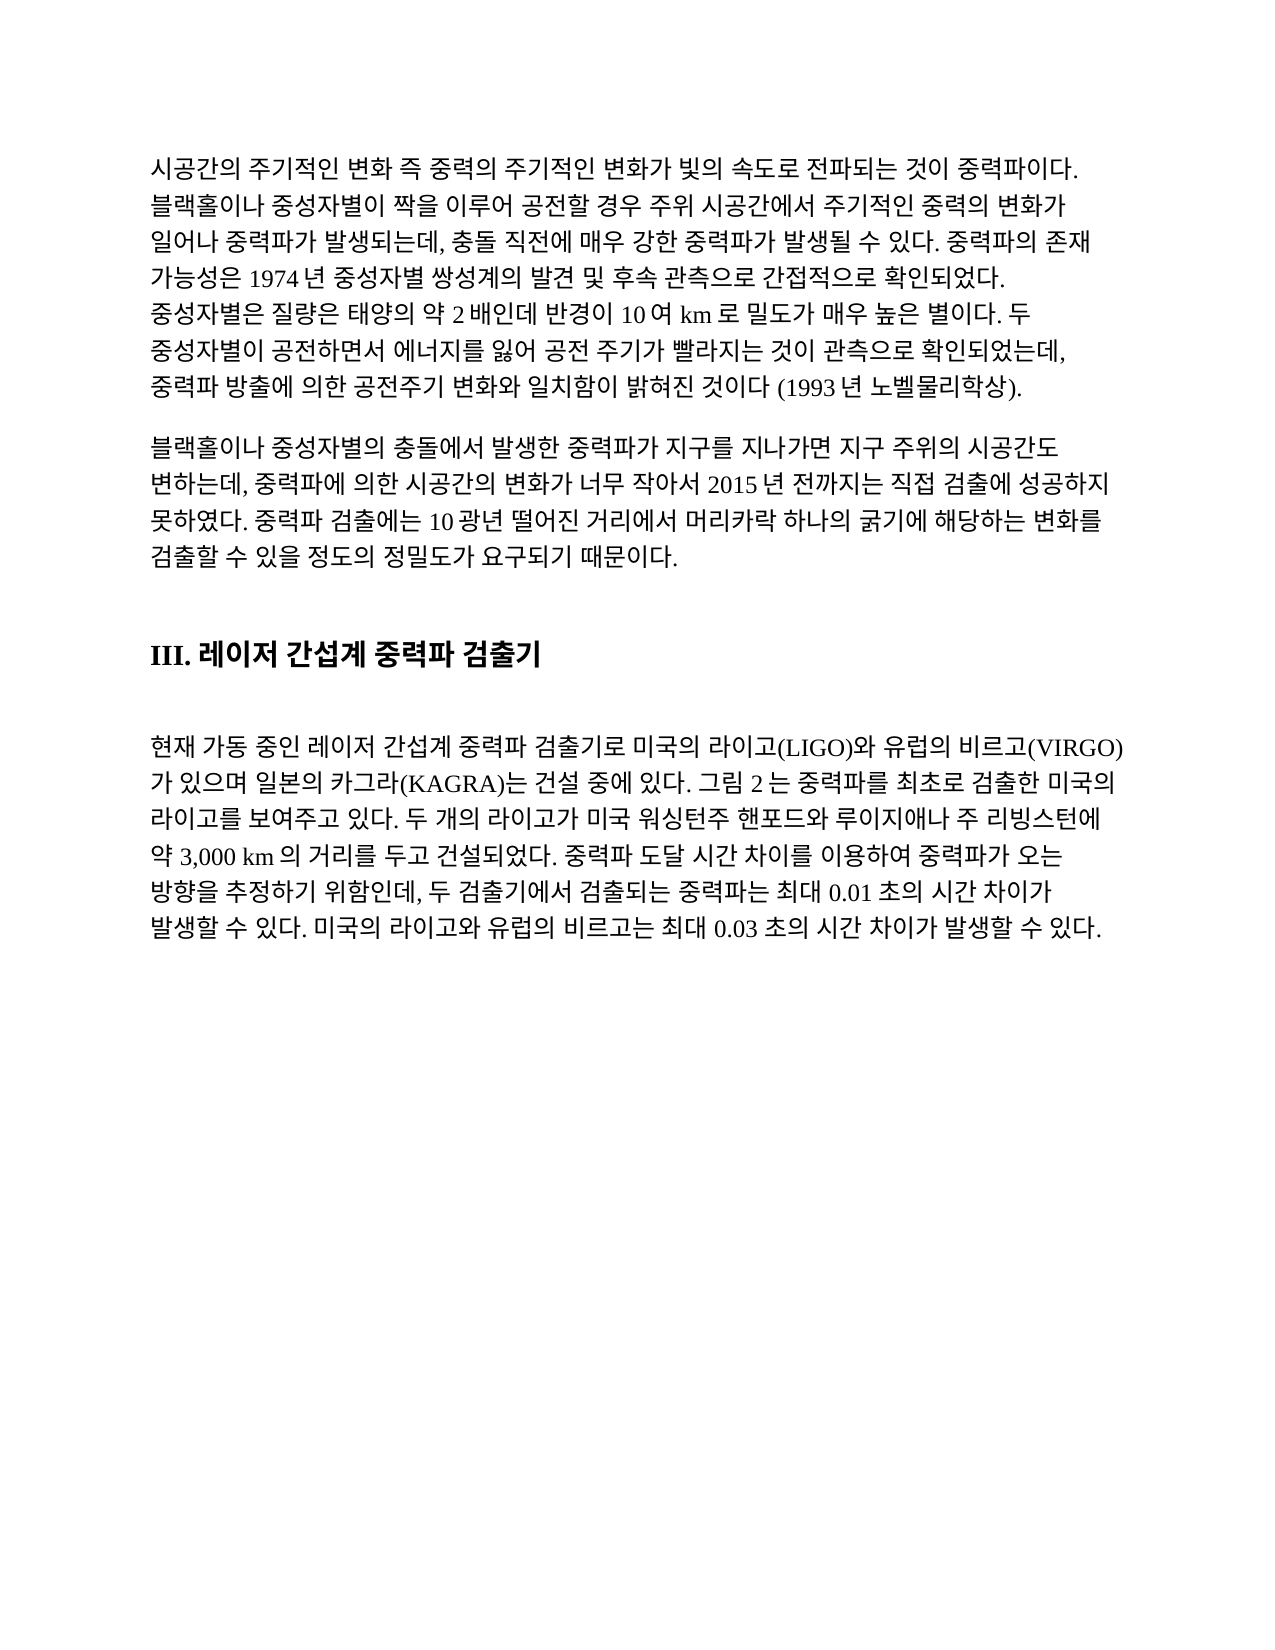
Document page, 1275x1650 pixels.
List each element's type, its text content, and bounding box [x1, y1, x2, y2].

text 현재 가동 중인 레이저 간섭계 중력파 검출기로 미국의 라이고(LIGO)와 유럽의 비르고(VIRGO)가 있으며 일본의 카그라(KAGRA)는 건설 중에 있다. 그림 2는 중력파를 최초로 검출한 미국의 라이고를 보여주고 있다. 두 개의 라이고가 미국 워싱턴주 핸포드와 루이지애나 주 리빙스턴에 약 3,000 km의 거리를 두고 건설되었다. 중력파 도달 시간 차이를 이용하여 중력파가 오는 방향을 추정하기 위함인데, 두 검출기에서 검출되는 중력파는 최대 0.01 초의 시간 차이가 발생할 수 있다. 미국의 라이고와 유럽의 비르고는 최대 0.03 초의 시간 차이가 발생할 수 있다. [150, 698, 1125, 945]
text 시공간의 주기적인 변화 즉 중력의 주기적인 변화가 빛의 속도로 전파되는 것이 중력파이다. 블랙홀이나 중성자별이 짝을 이루어 공전할 경우 주위 시공간에서 주기적인 중력의 변화가 일어나 중력파가 발생되는데, 충돌 직전에 매우 강한 중력파가 발생될 수 있다. 중력파의 존재 가능성은 1974년 중성자별 쌍성계의 발견 및 후속 관측으로 간접적으로 확인되었다. 중성자별은 질량은 태양의 약 2배인데 반경이 10여 km로 밀도가 매우 높은 별이다. 두 중성자별이 공전하면서 에너지를 잃어 공전 주기가 빨라지는 것이 관측으로 확인되었는데, 중력파 방출에 의한 공전주기 변화와 일치함이 밝혀진 것이다 (1993년 노벨물리학상). [150, 150, 1125, 404]
text 블랙홀이나 중성자별의 충돌에서 발생한 중력파가 지구를 지나가면 지구 주위의 시공간도 변하는데, 중력파에 의한 시공간의 변화가 너무 작아서 2015년 전까지는 직접 검출에 성공하지 못하였다. 중력파 검출에는 10광년 떨어진 거리에서 머리카락 하나의 굵기에 해당하는 변화를 검출할 수 있을 정도의 정밀도가 요구되기 때문이다. III. 레이저 간섭계 중력파 검출기 [150, 429, 1125, 673]
